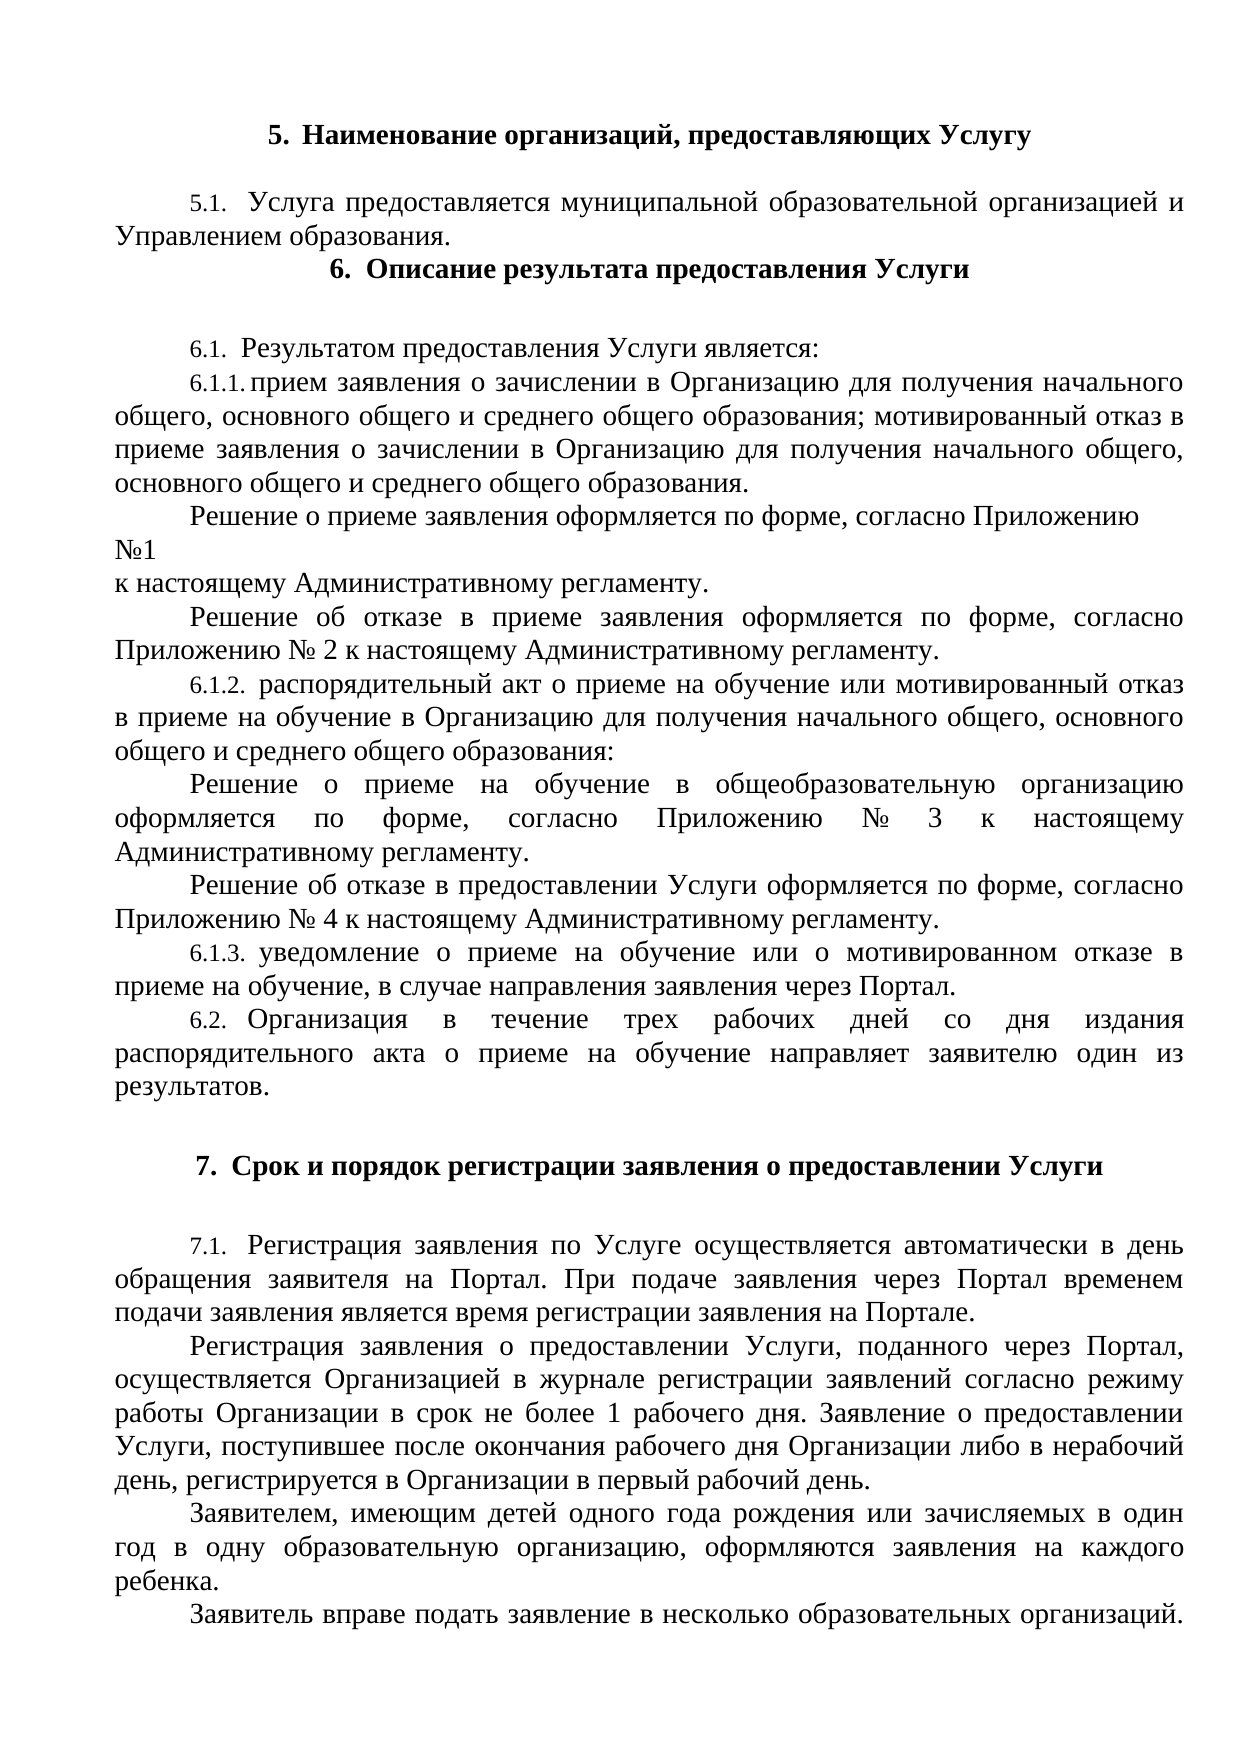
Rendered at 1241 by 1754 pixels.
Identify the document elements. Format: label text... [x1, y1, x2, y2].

text Решение об отказе в приеме заявления оформляется по форме, согласно Приложению № 2 к настоящему Административному регламенту. [114, 599, 1185, 666]
list Описание результата предоставления Услуги [114, 251, 1185, 285]
text Решение о приеме заявления оформляется по форме, согласно Приложению №1 [114, 498, 1185, 565]
list Результатом предоставления Услуги является: [114, 331, 1185, 364]
list прием заявления о зачислении в Организацию для получения начального общего, основного общего и среднего общего образования; мотивированный отказ в приеме заявления о зачислении в Организацию для получения начального общего, основного общего и среднего общего образования. [114, 364, 1185, 498]
list Срок и порядок регистрации заявления о предоставлении Услуги [114, 1148, 1185, 1181]
text Заявителем, имеющим детей одного года рождения или зачисляемых в один год в одну образовательную организацию, оформляются заявления на каждого ребенка. [114, 1496, 1185, 1596]
list Услуга предоставляется муниципальной образовательной организацией и Управлением образования. [114, 184, 1185, 251]
list уведомление о приеме на обучение или о мотивированном отказе в приеме на обучение, в случае направления заявления через Портал. [114, 934, 1185, 1001]
list Организация в течение трех рабочих дней со дня издания распорядительного акта о приеме на обучение направляет заявителю один из результатов. [114, 1001, 1185, 1102]
text Решение об отказе в предоставлении Услуги оформляется по форме, согласно Приложению № 4 к настоящему Административному регламенту. [114, 867, 1185, 934]
list распорядительный акт о приеме на обучение или мотивированный отказ в приеме на обучение в Организацию для получения начального общего, основного общего и среднего общего образования: [114, 666, 1185, 767]
list Наименование организаций, предоставляющих Услугу [114, 117, 1185, 151]
text к настоящему Административному регламенту. [114, 565, 1185, 599]
text Регистрация заявления о предоставлении Услуги, поданного через Портал, осуществляется Организацией в журнале регистрации заявлений согласно режиму работы Организации в срок не более 1 рабочего дня. Заявление о предоставлении Услуги, поступившее после окончания рабочего дня Организации либо в нерабочий день, регистрируется в Организации в первый рабочий день. [114, 1328, 1185, 1496]
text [114, 1596, 1185, 1630]
list Регистрация заявления по Услуге осуществляется автоматически в день обращения заявителя на Портал. При подаче заявления через Портал временем подачи заявления является время регистрации заявления на Портале. [114, 1227, 1185, 1328]
text Решение о приеме на обучение в общеобразовательную организацию оформляется по форме, согласно Приложению № 3 к настоящему Административному регламенту. [114, 767, 1185, 867]
